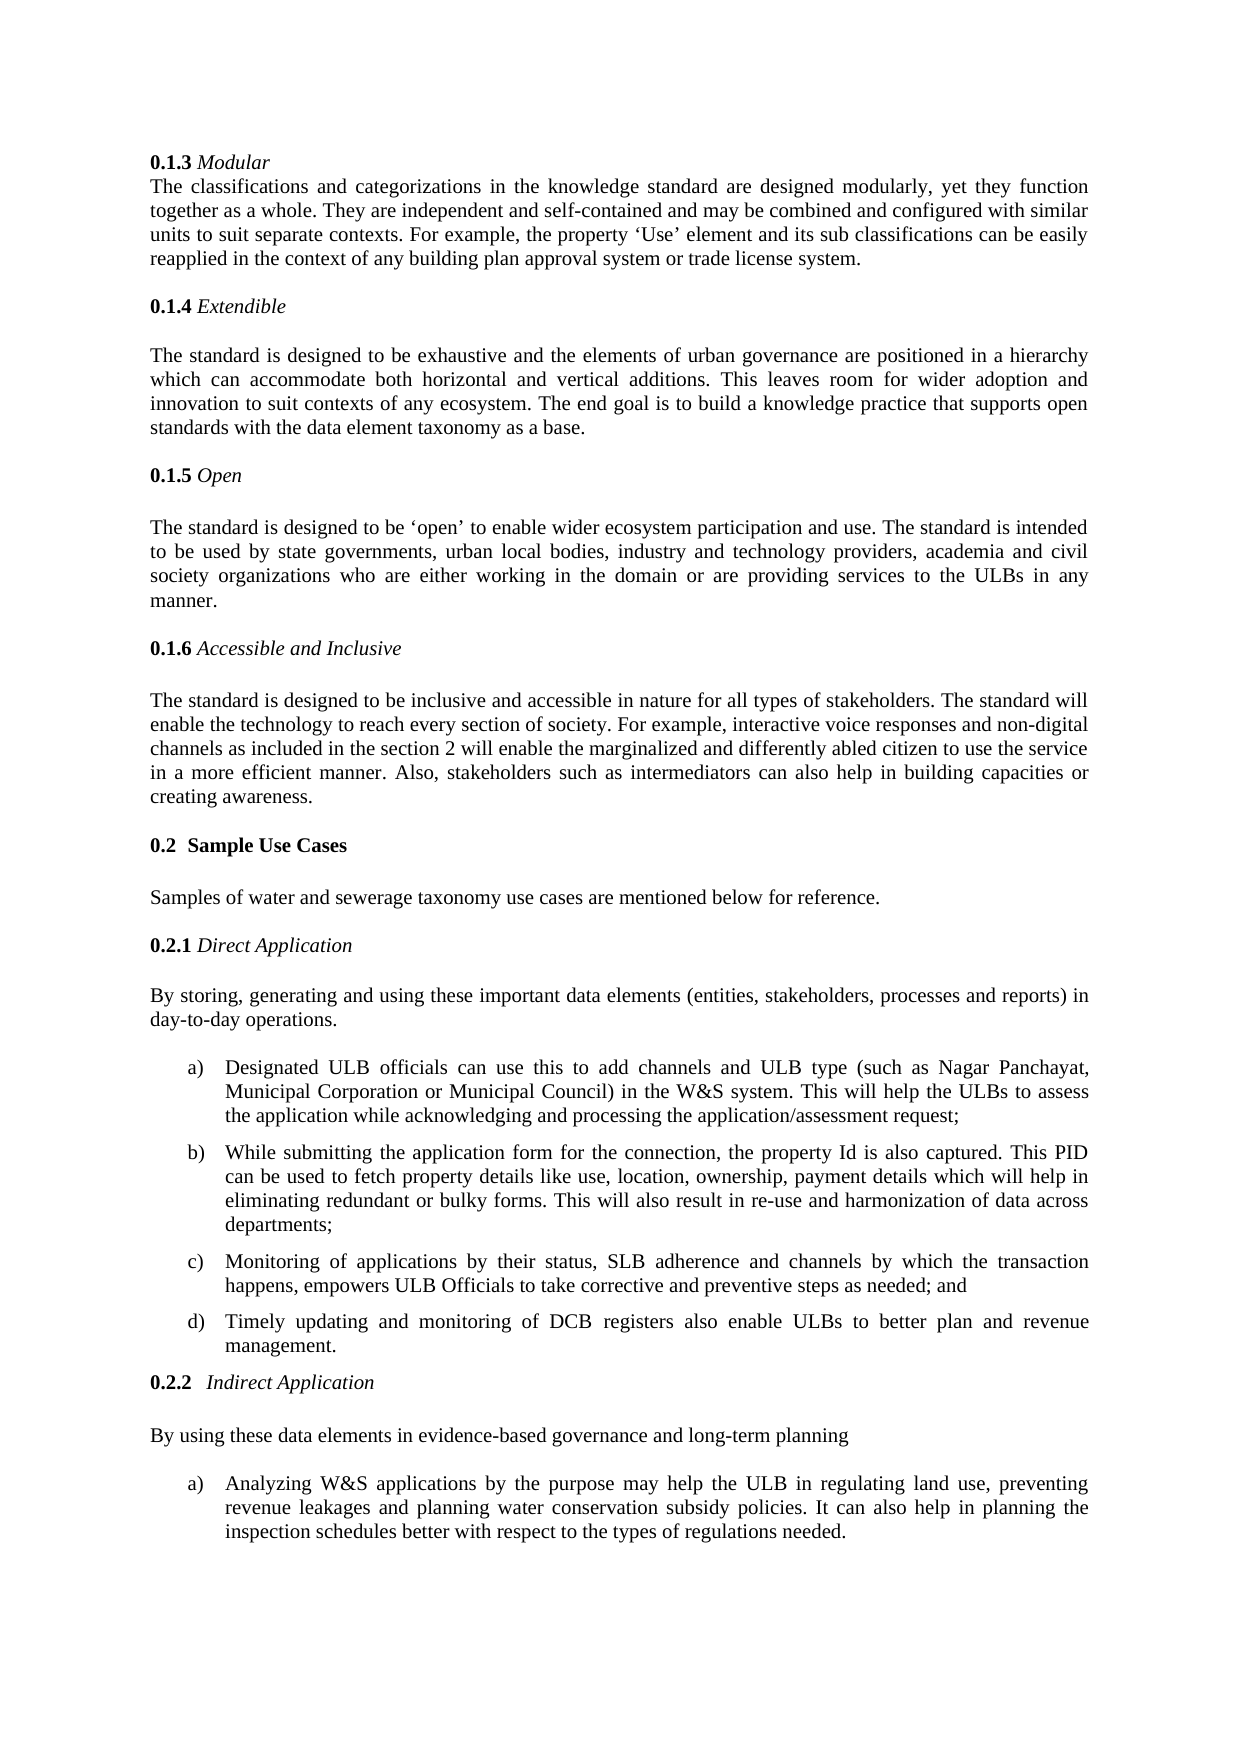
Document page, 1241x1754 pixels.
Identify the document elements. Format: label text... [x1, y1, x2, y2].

title 0.1.6 Accessible and Inclusive [150, 636, 1090, 660]
text The standard is designed to be ‘open’ to enable wider ecosystem participation and use. The standard is intended to be used by state governments, urban local bodies, industry and technology providers, academia and civil society organizations who are either working in the domain or are providing services to the ULBs in any manner. [150, 515, 1090, 612]
text Samples of water and sewerage taxonomy use cases are mentioned below for reference. [150, 885, 1090, 909]
title 0.1.3 Modular [150, 150, 1090, 174]
text The standard is designed to be exhaustive and the elements of urban governance are positioned in a hierarchy which can accommodate both horizontal and vertical additions. This leaves room for wider adoption and innovation to suit contexts of any ecosystem. The end goal is to build a knowledge practice that supports open standards with the data element taxonomy as a base. [150, 342, 1090, 439]
title 0.1.5 Open [150, 463, 1090, 487]
text The standard is designed to be inclusive and accessible in nature for all types of stakeholders. The standard will enable the technology to reach every section of society. For example, interactive voice responses and non-digital channels as included in the section 2 will enable the marginalized and differently abled citizen to use the service in a more efficient manner. Also, stakeholders such as intermediators can also help in building capacities or creating awareness. [150, 688, 1090, 808]
list Designated ULB officials can use this to add channels and ULB type (such as Nagar Panchayat, Municipal Corporation or Municipal Council) in the W&S system. This will help the ULBs to assess the application while acknowledging and processing the application/assessment request; [187, 1055, 1090, 1127]
title Indirect Application [150, 1370, 1090, 1394]
text The classifications and categorizations in the knowledge standard are designed modularly, yet they function together as a whole. They are independent and self-contained and may be combined and configured with similar units to suit separate contexts. For example, the property ‘Use’ element and its sub classifications can be easily reapplied in the context of any building plan approval system or trade license system. [150, 174, 1090, 270]
title 0.1.4 Extendible [150, 294, 1090, 318]
list While submitting the application form for the connection, the property Id is also captured. This PID can be used to fetch property details like use, location, ownership, payment details which will help in eliminating redundant or bulky forms. This will also result in re-use and harmonization of data across departments; [187, 1140, 1090, 1236]
title Direct Application [150, 933, 1090, 957]
text By storing, generating and using these important data elements (entities, stakeholders, processes and reports) in day-to-day operations. [150, 983, 1090, 1031]
text By using these data elements in evidence-based governance and long-term planning [150, 1422, 1090, 1447]
list Timely updating and monitoring of DCB registers also enable ULBs to better plan and revenue management. [187, 1309, 1090, 1357]
list Monitoring of applications by their status, SLB adherence and channels by which the transaction happens, empowers ULB Officials to take corrective and preventive steps as needed; and [187, 1249, 1090, 1297]
title Sample Use Cases [150, 832, 1090, 857]
list Analyzing W&S applications by the purpose may help the ULB in regulating land use, preventing revenue leakages and planning water conservation subsidy policies. It can also help in planning the inspection schedules better with respect to the types of regulations needed. [187, 1471, 1090, 1543]
